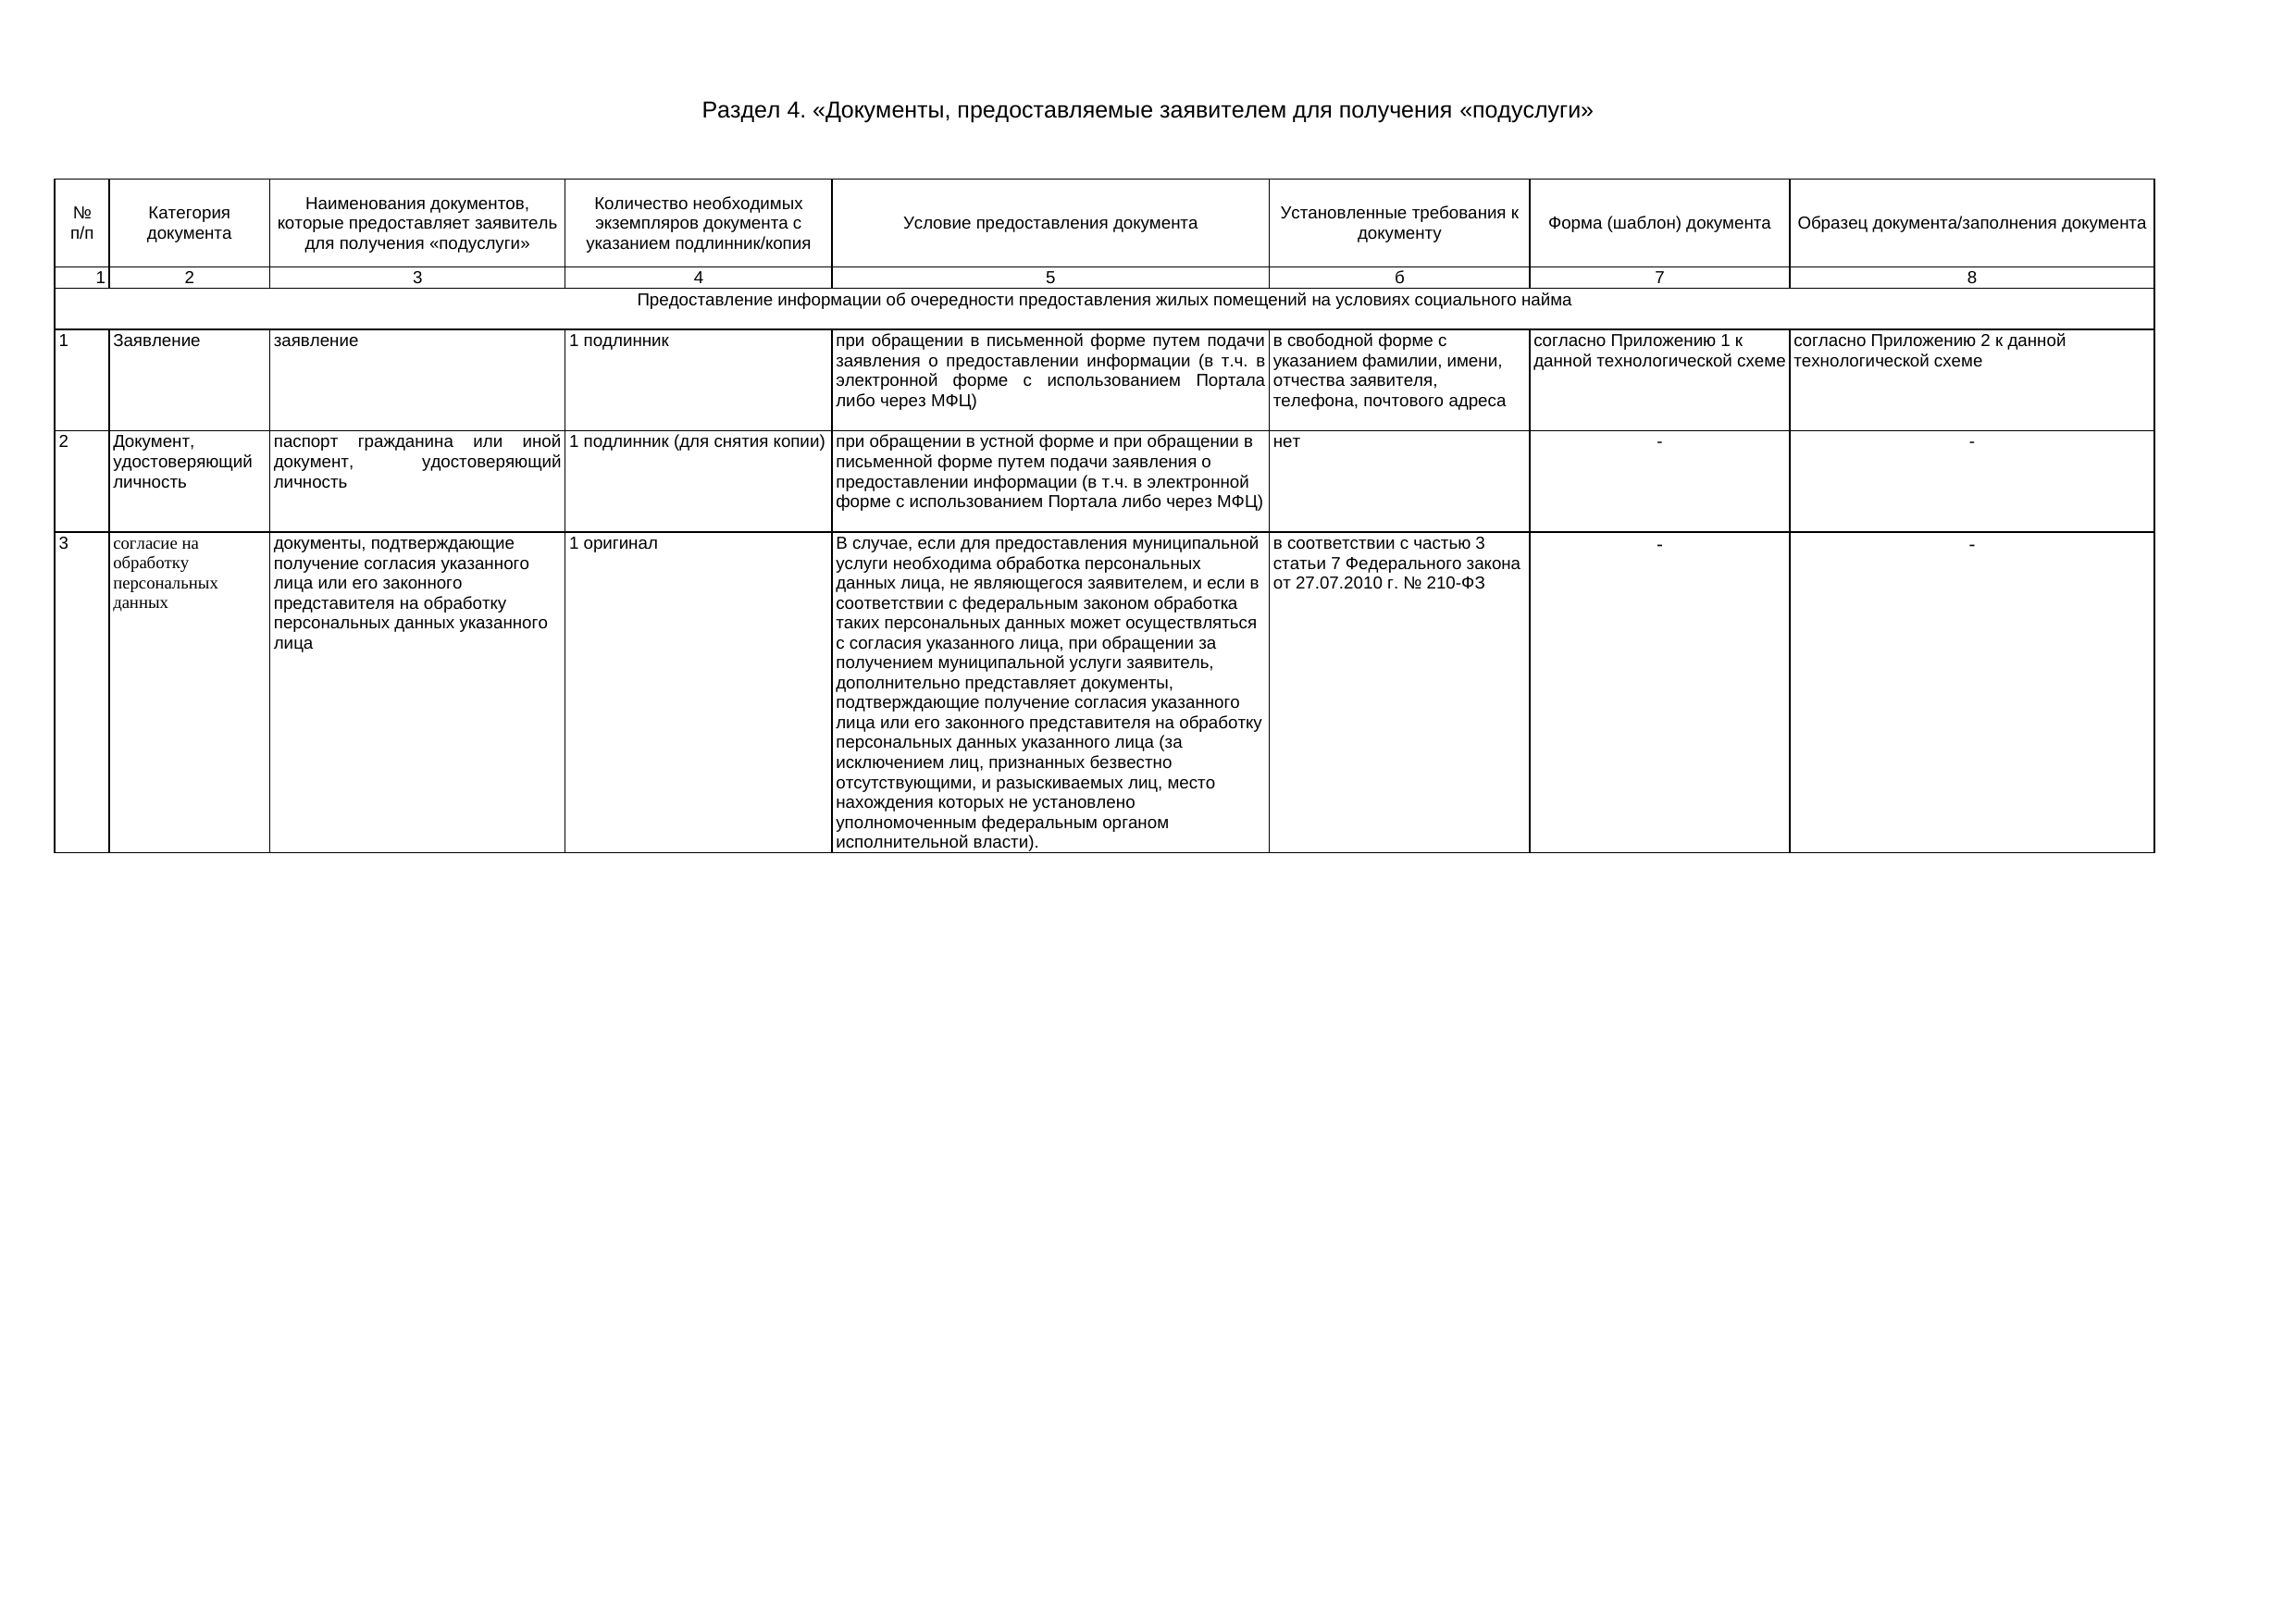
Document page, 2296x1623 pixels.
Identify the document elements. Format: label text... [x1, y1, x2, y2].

table_cell б [1270, 267, 1529, 288]
table_cell В случае, если для предоставления муниципальной услуги необходима обработка персональных данных лица, не являющегося заявителем, и если в соответствии с федеральным законом обработка таких персональных данных может осуществляться с согласия указанного лица, при обращении за получением муниципальной услуги заявитель, дополнительно представляет документы, подтверждающие получение согласия указанного лица или его законного представителя на обработку персональных данных указанного лица (за исключением лиц, признанных безвестно отсутствующими, и разыскиваемых лиц, место нахождения которых не установлено уполномоченным федеральным органом исполнительной власти). [833, 533, 1269, 852]
table_cell нет [1270, 431, 1529, 531]
table_cell согласие на обработку персональных данных [110, 533, 269, 852]
table_cell 1 [56, 330, 108, 430]
table_cell 1 оригинал [565, 533, 831, 852]
table_cell - [1791, 533, 2153, 852]
table_cell при обращении в письменной форме путем подачи заявления о предоставлении информации (в т.ч. в электронной форме с использованием Портала либо через МФЦ) [833, 330, 1269, 430]
table_cell - [1531, 533, 1789, 852]
text Раздел 4. «Документы, предоставляемые заявителем для получения «подуслуги» [55, 96, 2240, 122]
table_header Наименования документов, которые предоставляет заявитель для получения «подуслуги» [270, 180, 565, 266]
table_cell документы, подтверждающие получение согласия указанного лица или его законного представителя на обработку персональных данных указанного лица [270, 533, 565, 852]
table_header Образец документа/заполнения документа [1791, 180, 2153, 266]
table_cell 8 [1791, 267, 2153, 288]
table_cell в свободной форме с указанием фамилии, имени, отчества заявителя, телефона, почтового адреса [1270, 330, 1529, 430]
table_cell в соответствии с частью 3 статьи 7 Федерального закона от 27.07.2010 г. № 210-ФЗ [1270, 533, 1529, 852]
table_header Форма (шаблон) документа [1531, 180, 1789, 266]
table_cell согласно Приложению 1 к данной технологической схеме [1531, 330, 1789, 430]
table_cell заявление [270, 330, 565, 430]
table_cell согласно Приложению 2 к данной технологической схеме [1791, 330, 2153, 430]
table_cell - [1531, 431, 1789, 531]
table_cell 7 [1531, 267, 1789, 288]
table_cell 1 [56, 267, 108, 288]
table_cell - [1791, 431, 2153, 531]
table_cell 1 подлинник [565, 330, 831, 430]
table_cell 2 [110, 267, 269, 288]
table_header Условие предоставления документа [833, 180, 1269, 266]
table_header Установленные требования к документу [1270, 180, 1529, 266]
table_cell 5 [833, 267, 1269, 288]
table_header Категория документа [110, 180, 269, 266]
table_cell Документ, удостоверяющий личность [110, 431, 269, 531]
table_header Количество необходимых экземпляров документа с указанием подлинник/копия [565, 180, 831, 266]
table_cell 2 [56, 431, 108, 531]
table_cell Предоставление информации об очередности предоставления жилых помещений на условиях социального найма [56, 289, 2153, 328]
table_cell 3 [56, 533, 108, 852]
table_cell 4 [565, 267, 831, 288]
table_cell при обращении в устной форме и при обращении в письменной форме путем подачи заявления о предоставлении информации (в т.ч. в электронной форме с использованием Портала либо через МФЦ) [833, 431, 1269, 531]
table_cell 3 [270, 267, 565, 288]
table_cell 1 подлинник (для снятия копии) [565, 431, 831, 531]
table_header № п/п [56, 180, 108, 266]
table_cell паспорт гражданина или иной документ, удостоверяющий личность [270, 431, 565, 531]
table_cell Заявление [110, 330, 269, 430]
